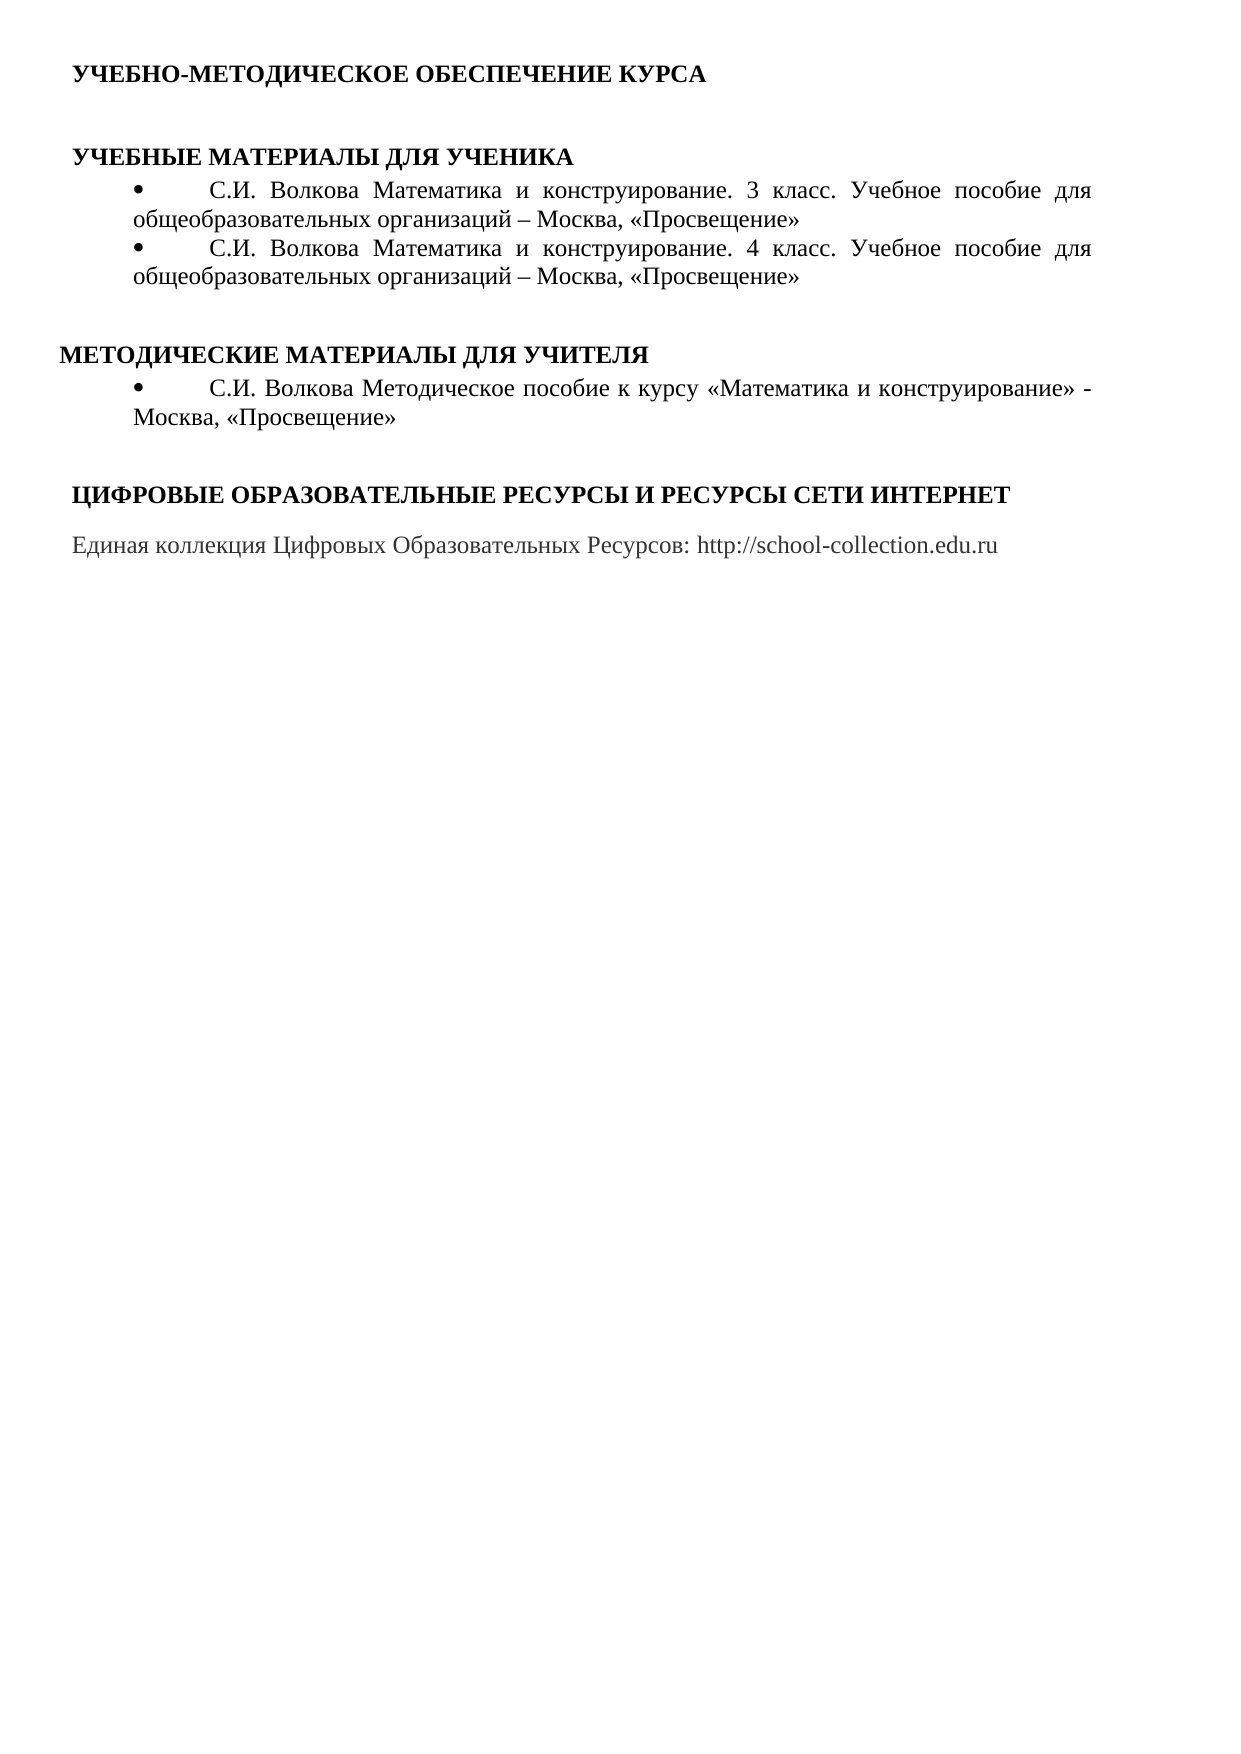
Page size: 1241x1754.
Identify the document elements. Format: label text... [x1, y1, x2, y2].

list С.И. Волкова Методическое пособие к курсу «Математика и конструирование» - Москва, «Просвещение» [133, 373, 1092, 431]
list С.И. Волкова Математика и конструирование. 4 класс. Учебное пособие для общеобразовательных организаций – Москва, «Просвещение» [133, 233, 1092, 290]
text Единая коллекция Цифровых Образовательных Ресурсов: http://school-collection.edu.ru [72, 514, 1092, 564]
text МЕТОДИЧЕСКИЕ МАТЕРИАЛЫ ДЛЯ УЧИТЕЛЯ [59, 323, 1092, 373]
text УЧЕБНО-МЕТОДИЧЕСКОЕ ОБЕСПЕЧЕНИЕ КУРСА [72, 59, 1092, 88]
text УЧЕБНЫЕ МАТЕРИАЛЫ ДЛЯ УЧЕНИКА [72, 125, 1092, 175]
text ЦИФРОВЫЕ ОБРАЗОВАТЕЛЬНЫЕ РЕСУРСЫ И РЕСУРСЫ СЕТИ ИНТЕРНЕТ [72, 464, 1092, 514]
list С.И. Волкова Математика и конструирование. 3 класс. Учебное пособие для общеобразовательных организаций – Москва, «Просвещение» [133, 175, 1092, 233]
